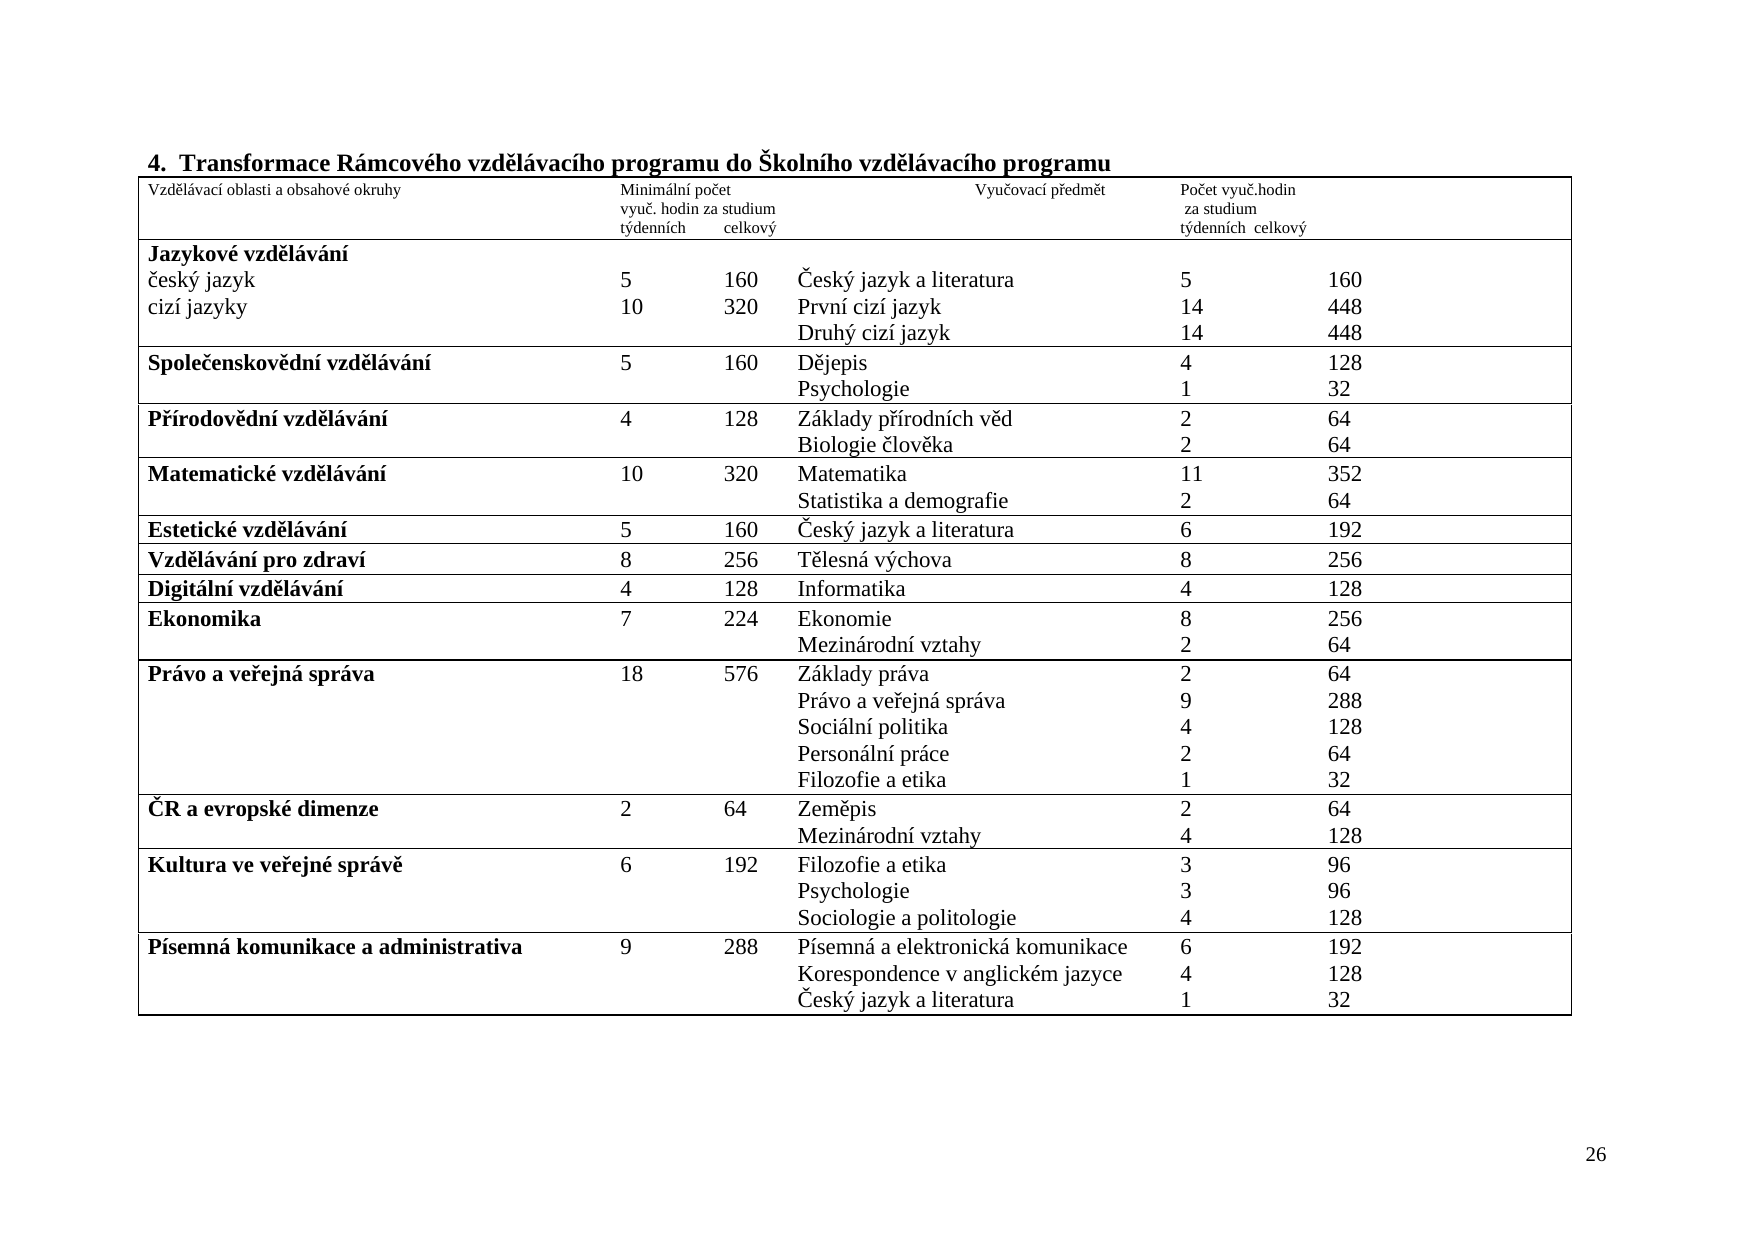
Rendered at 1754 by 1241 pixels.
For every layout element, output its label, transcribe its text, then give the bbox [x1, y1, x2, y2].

text Vzdělávání pro zdraví 8 256 Tělesná výchova 8 256 [139, 544, 1571, 574]
text Filozofie a etika 1 32 [139, 766, 1571, 794]
text cizí jazyky 10 320 První cizí jazyk 14 448 [139, 293, 1571, 319]
text Digitální vzdělávání 4 128 Informatika 4 128 [139, 575, 1571, 602]
text Kultura ve veřejné správě 6 192 Filozofie a etika 3 96 [139, 849, 1571, 874]
text český jazyk 5 160 Český jazyk a literatura 5 160 [139, 267, 1571, 293]
text 4. Transformace Rámcového vzdělávacího programu do Školního vzdělávacího programu [148, 148, 1562, 176]
text Matematické vzdělávání 10 320 Matematika 11 352 [139, 458, 1571, 484]
text týdenních celkový týdenních celkový [139, 215, 1571, 239]
text Sociální politika 4 128 [139, 713, 1571, 739]
text Biologie člověka 2 64 [139, 431, 1571, 457]
text Druhý cizí jazyk 14 448 [139, 319, 1571, 346]
text Písemná komunikace a administrativa 9 288 Písemná a elektronická komunikace 6 192 [139, 933, 1571, 960]
text Mezinárodní vztahy 4 128 [139, 822, 1571, 848]
text Jazykové vzdělávání [139, 240, 1571, 267]
text Psychologie 3 96 [139, 874, 1571, 901]
text Personální práce 2 64 [139, 739, 1571, 766]
text Estetické vzdělávání 5 160 Český jazyk a literatura 6 192 [139, 516, 1571, 543]
text Vzdělávací oblasti a obsahové okruhy Minimální počet Vyučovací předmět Počet vyuč.hodin [139, 178, 1571, 196]
text vyuč. hodin za studium za studium [139, 196, 1571, 215]
text Sociologie a politologie 4 128 [139, 901, 1571, 932]
text Statistika a demografie 2 64 [139, 484, 1571, 515]
text ČR a evropské dimenze 2 64 Zeměpis 2 64 [139, 795, 1571, 822]
text Právo a veřejná správa 18 576 Základy práva 2 64 [139, 661, 1571, 687]
text Ekonomika 7 224 Ekonomie 8 256 [139, 603, 1571, 628]
text Psychologie 1 32 [139, 372, 1571, 403]
text Mezinárodní vztahy 2 64 [139, 628, 1571, 659]
text Korespondence v anglickém jazyce 4 128 [139, 960, 1571, 986]
text Společenskovědní vzdělávání 5 160 Dějepis 4 128 [139, 347, 1571, 372]
text Právo a veřejná správa 9 288 [139, 687, 1571, 713]
text Český jazyk a literatura 1 32 [139, 986, 1571, 1014]
text Přírodovědní vzdělávání 4 128 Základy přírodních věd 2 64 [139, 404, 1571, 431]
